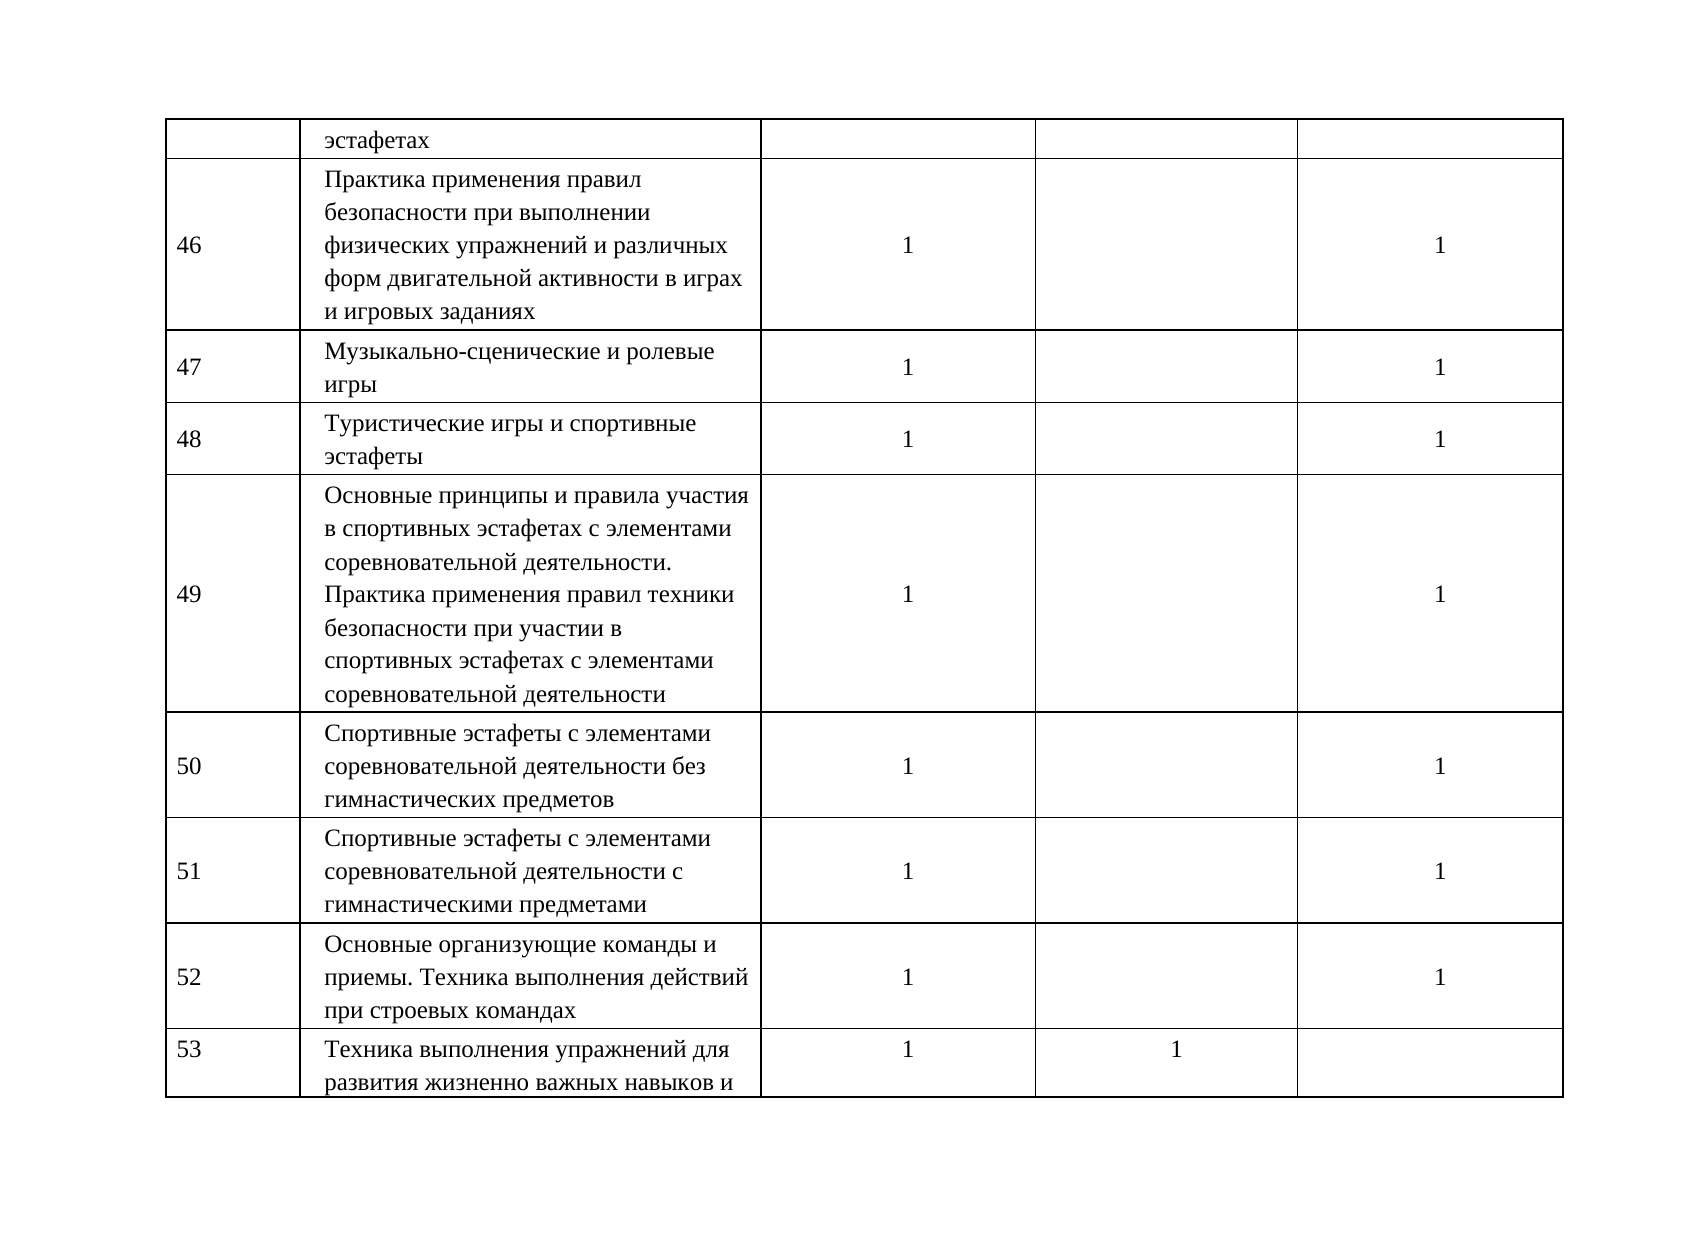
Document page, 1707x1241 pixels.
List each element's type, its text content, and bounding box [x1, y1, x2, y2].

table_cell 50 [167, 713, 299, 817]
table_cell 1 [1298, 331, 1562, 401]
table_cell 1 [1298, 818, 1562, 922]
table_cell 1 [1298, 713, 1562, 817]
table_cell 1 [1298, 403, 1562, 474]
table_cell 1 [1298, 475, 1562, 711]
table_cell 1 [1298, 159, 1562, 329]
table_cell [301, 1029, 760, 1096]
table_cell 52 [167, 924, 299, 1027]
table_cell 1 [762, 475, 1035, 711]
table_cell Основные организующие команды и приемы. Техника выполнения действий при строевых командах [301, 924, 760, 1027]
table_cell Туристические игры и спортивные эстафеты [301, 403, 760, 474]
table_cell 45 [167, 120, 299, 157]
table_cell 1 [762, 120, 1035, 157]
table_cell 49 [167, 475, 299, 711]
table_cell 53 [167, 1029, 299, 1096]
table_cell 1 [1036, 1029, 1297, 1096]
table_cell 1 [1298, 120, 1562, 157]
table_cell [301, 120, 760, 157]
table_cell [1036, 159, 1297, 329]
table_cell 1 [762, 403, 1035, 474]
table_cell 1 [762, 713, 1035, 817]
table_cell [1036, 331, 1297, 401]
table_cell 46 [167, 159, 299, 329]
table_cell 1 [762, 331, 1035, 401]
table_cell Спортивные эстафеты с элементами соревновательной деятельности с гимнастическими предметами [301, 818, 760, 922]
table_cell [1036, 120, 1297, 157]
table_cell 1 [1298, 924, 1562, 1027]
table_cell Основные принципы и правила участия в спортивных эстафетах с элементами соревновательной деятельности. Практика применения правил техники безопасности при участии в спортивных эстафетах с элементами соревновательной деятельности [301, 475, 760, 711]
table_cell 47 [167, 331, 299, 401]
table_cell 51 [167, 818, 299, 922]
table_cell [1036, 403, 1297, 474]
table_cell [1036, 713, 1297, 817]
table_cell [1036, 924, 1297, 1027]
table_cell Спортивные эстафеты с элементами соревновательной деятельности без гимнастических предметов [301, 713, 760, 817]
table_cell 48 [167, 403, 299, 474]
table_cell Музыкально-сценические и ролевые игры [301, 331, 760, 401]
table_cell [1036, 475, 1297, 711]
table_cell Практика применения правил безопасности при выполнении физических упражнений и различных форм двигательной активности в играх и игровых заданиях [301, 159, 760, 329]
table_cell [1036, 818, 1297, 922]
table_cell 1 [762, 1029, 1035, 1096]
table_cell [1298, 1029, 1562, 1096]
table_cell 1 [762, 818, 1035, 922]
table_cell 1 [762, 159, 1035, 329]
table_cell 1 [762, 924, 1035, 1027]
